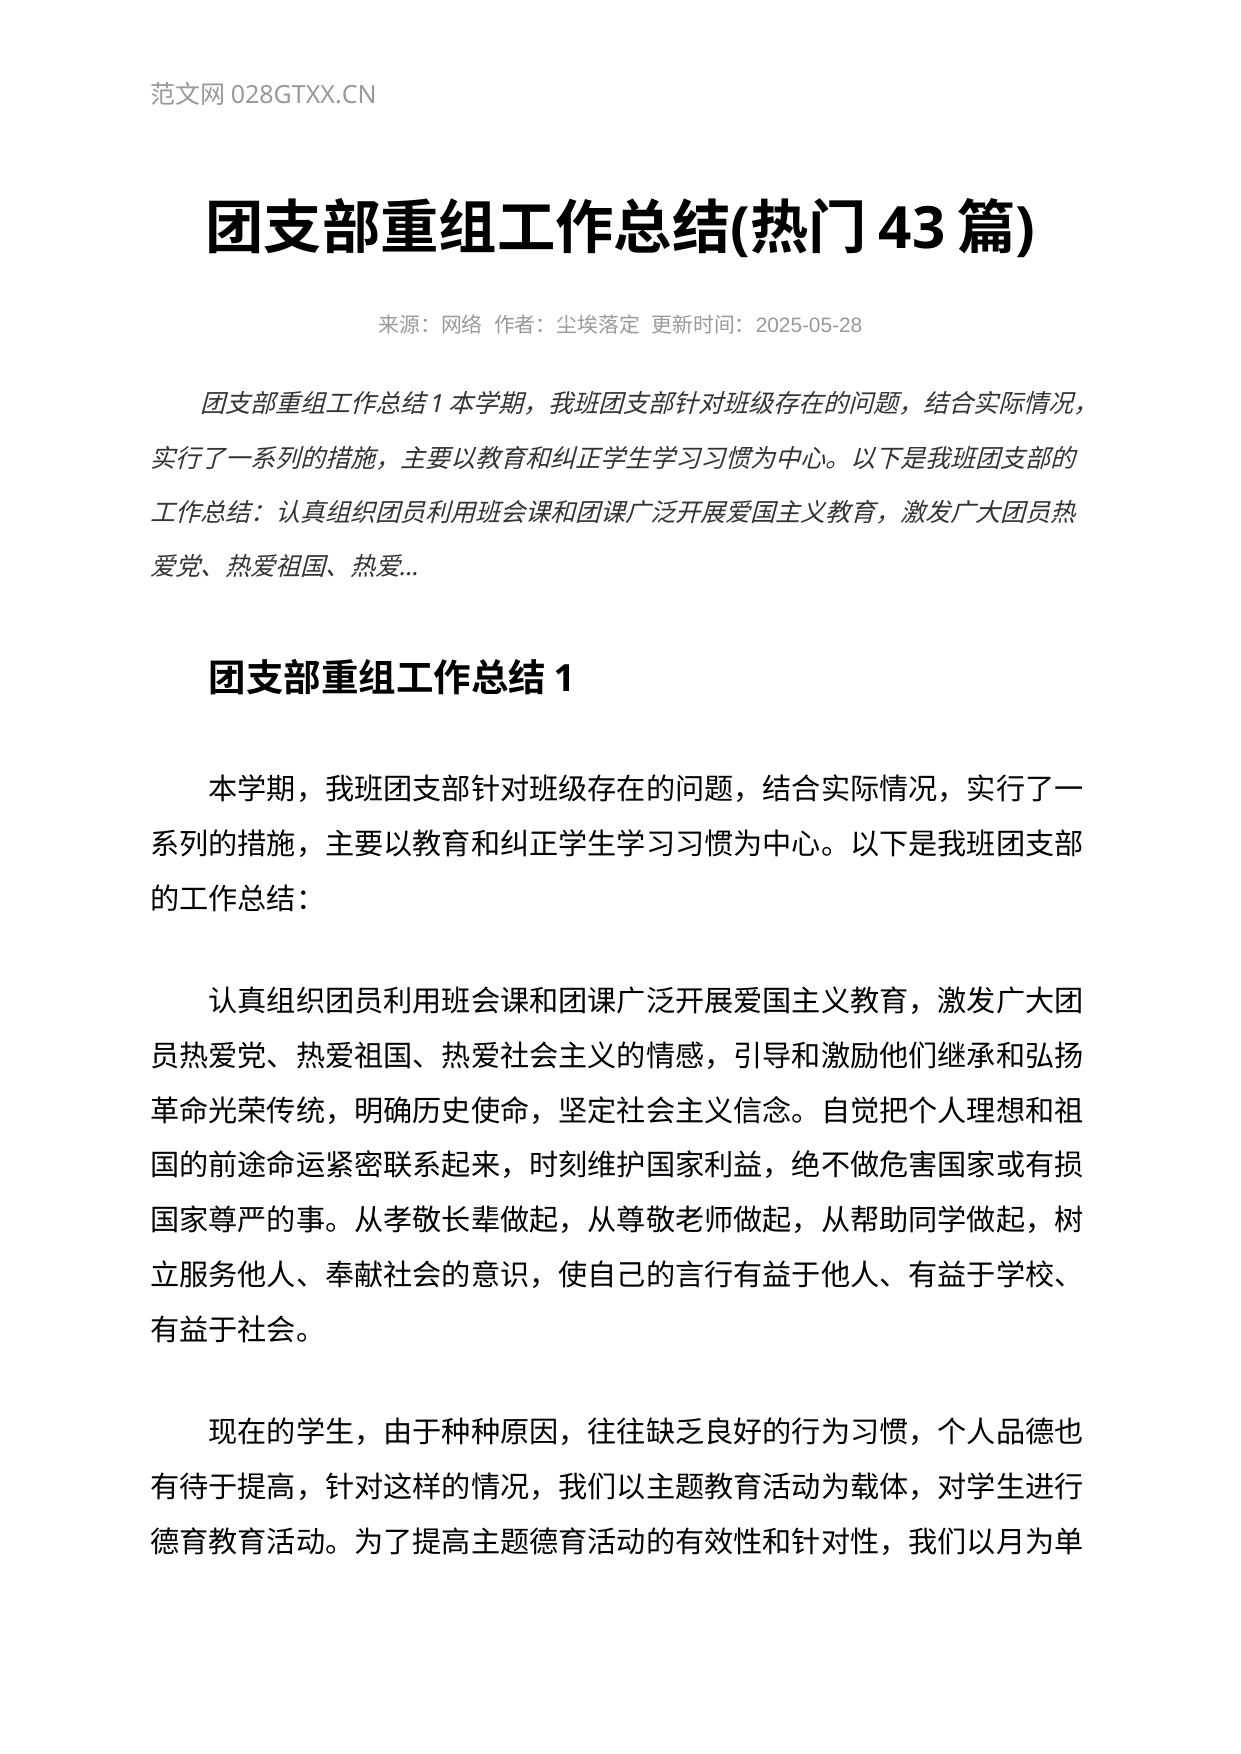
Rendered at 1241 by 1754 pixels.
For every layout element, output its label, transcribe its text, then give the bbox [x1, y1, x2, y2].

text 团支部重组工作总结1 [150, 648, 1090, 703]
text 认真组织团员利用班会课和团课广泛开展爱国主义教育，激发广大团员热爱党、热爱祖国、热爱社会主义的情感，引导和激励他们继承和弘扬革命光荣传统，明确历史使命，坚定社会主义信念。自觉把个人理想和祖国的前途命运紧密联系起来，时刻维护国家利益，绝不做危害国家或有损国家尊严的事。从孝敬长辈做起，从尊敬老师做起，从帮助同学做起，树立服务他人、奉献社会的意识，使自己的言行有益于他人、有益于学校、有益于社会。 [150, 977, 1090, 1349]
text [150, 1408, 1090, 1561]
subtitle 团支部重组工作总结(热门43篇) [150, 181, 1090, 266]
text 团支部重组工作总结1本学期，我班团支部针对班级存在的问题，结合实际情况，实行了一系列的措施，主要以教育和纠正学生学习习惯为中心。以下是我班团支部的工作总结：认真组织团员利用班会课和团课广泛开展爱国主义教育，激发广大团员热爱党、热爱祖国、热爱... [150, 384, 1090, 583]
text 来源：网络 作者：尘埃落定 更新时间：2025-05-28 [150, 313, 1090, 337]
text 本学期，我班团支部针对班级存在的问题，结合实际情况，实行了一系列的措施，主要以教育和纠正学生学习习惯为中心。以下是我班团支部的工作总结： [150, 766, 1090, 918]
